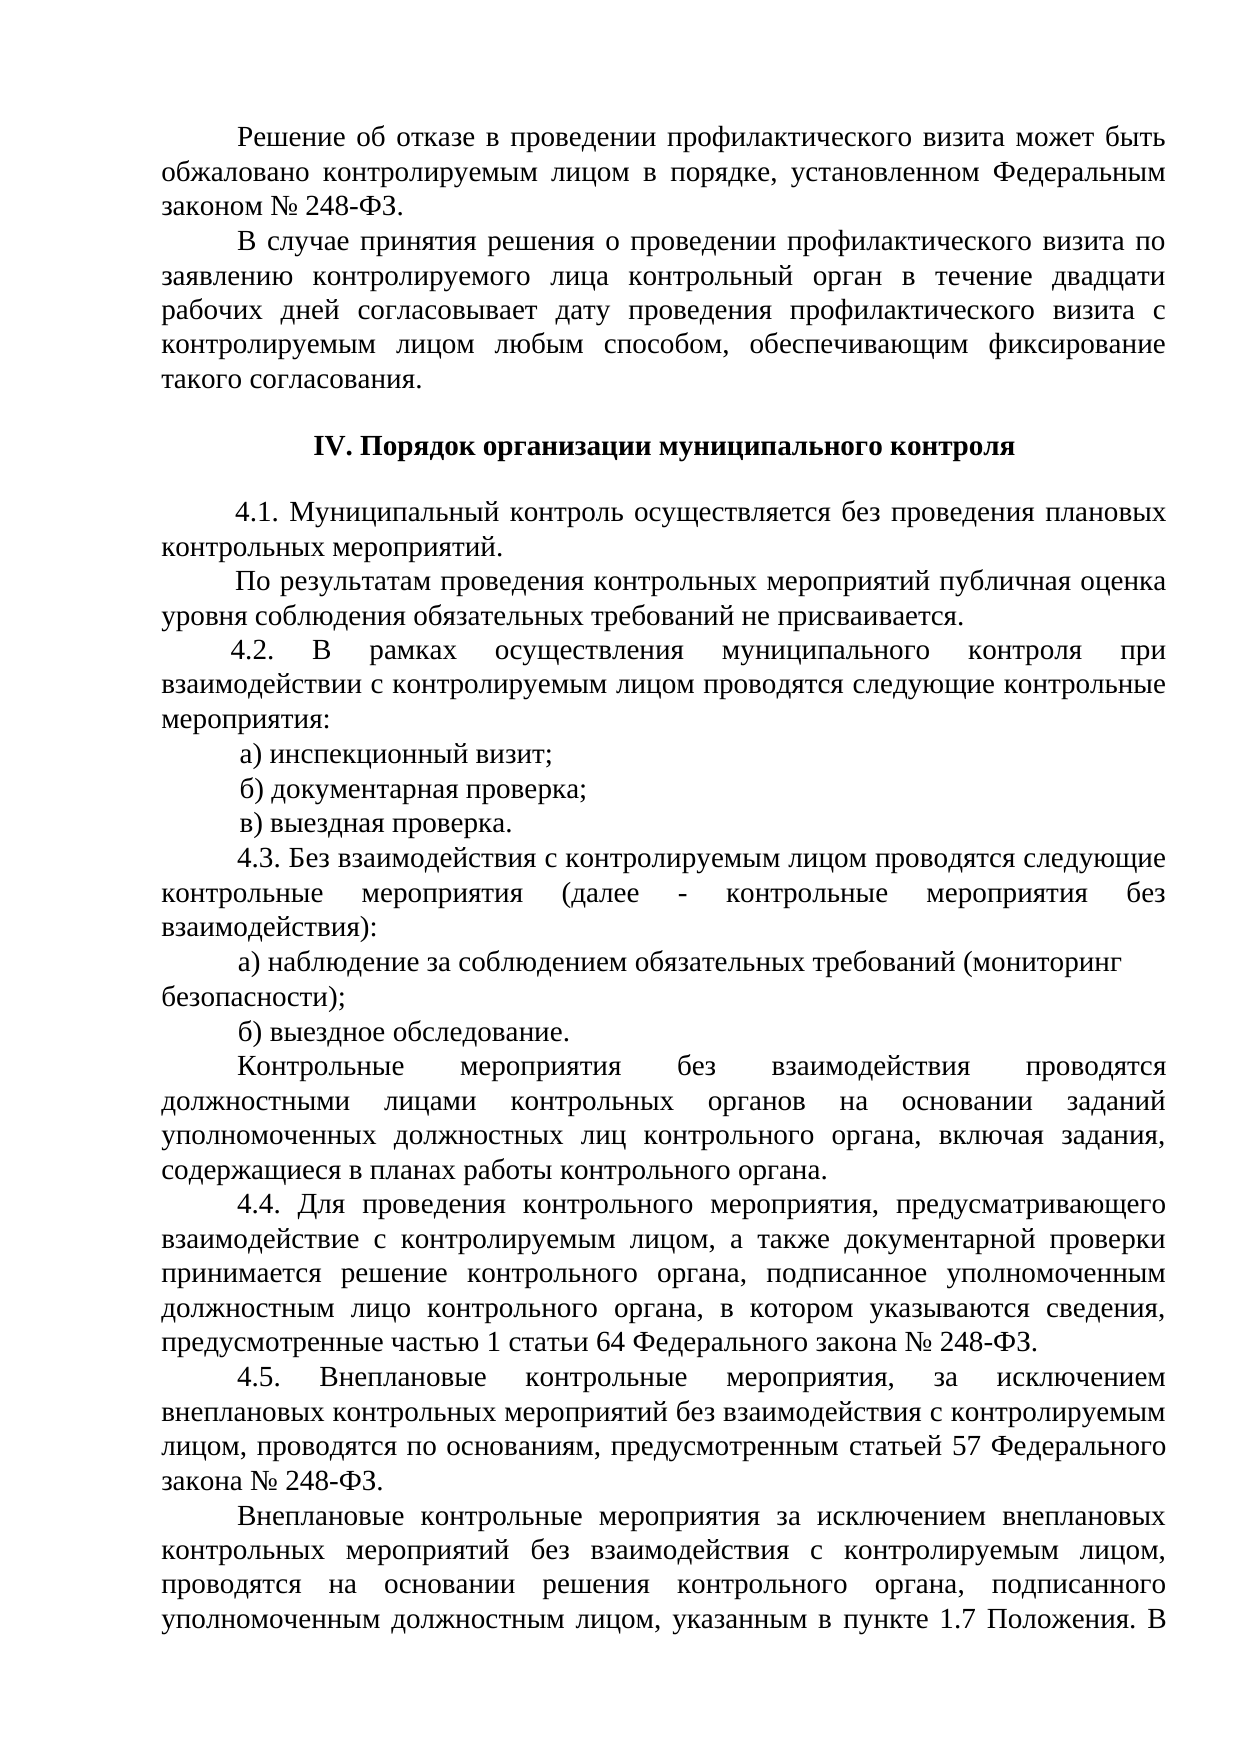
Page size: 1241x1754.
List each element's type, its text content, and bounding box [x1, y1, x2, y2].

text б) документарная проверка; [239, 771, 1167, 804]
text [161, 1498, 1167, 1634]
text 4.3. Без взаимодействия с контролируемым лицом проводятся следующие контрольные мероприятия (далее - контрольные мероприятия без взаимодействия): [161, 840, 1167, 943]
text а) инспекционный визит; [239, 736, 1167, 769]
text В случае принятия решения о проведении профилактического визита по заявлению контролируемого лица контрольный орган в течение двадцати рабочих дней согласовывает дату проведения профилактического визита с контролируемым лицом любым способом, обеспечивающим фиксирование такого согласования. [161, 223, 1167, 395]
text Решение об отказе в проведении профилактического визита может быть обжаловано контролируемым лицом в порядке, установленном Федеральным законом № 248-ФЗ. [161, 119, 1167, 222]
text Контрольные мероприятия без взаимодействия проводятся должностными лицами контрольных органов на основании заданий уполномоченных должностных лиц контрольного органа, включая задания, содержащиеся в планах работы контрольного органа. [161, 1048, 1167, 1185]
text 4.2. В рамках осуществления муниципального контроля при взаимодействии с контролируемым лицом проводятся следующие контрольные мероприятия: [161, 632, 1167, 735]
text в) выездная проверка. [239, 806, 1167, 839]
text 4.5. Внеплановые контрольные мероприятия, за исключением внеплановых контрольных мероприятий без взаимодействия с контролируемым лицом, проводятся по основаниям, предусмотренным статьей 57 Федерального закона № 248-ФЗ. [161, 1359, 1167, 1496]
text 4.4. Для проведения контрольного мероприятия, предусматривающего взаимодействие с контролируемым лицом, а также документарной проверки принимается решение контрольного органа, подписанное уполномоченным должностным лицо контрольного органа, в котором указываются сведения, предусмотренные частью 1 статьи 64 Федерального закона № 248-ФЗ. [161, 1187, 1167, 1358]
text безопасности); [161, 979, 1167, 1012]
text б) выездное обследование. [238, 1014, 1167, 1047]
text 4.1. Муниципальный контроль осуществляется без проведения плановых контрольных мероприятий. [161, 494, 1167, 562]
text По результатам проведения контрольных мероприятий публичная оценка уровня соблюдения обязательных требований не присваивается. [161, 563, 1167, 631]
text а) наблюдение за соблюдением обязательных требований (мониторинг [238, 944, 1167, 978]
text IV. Порядок организации муниципального контроля [210, 428, 1118, 461]
